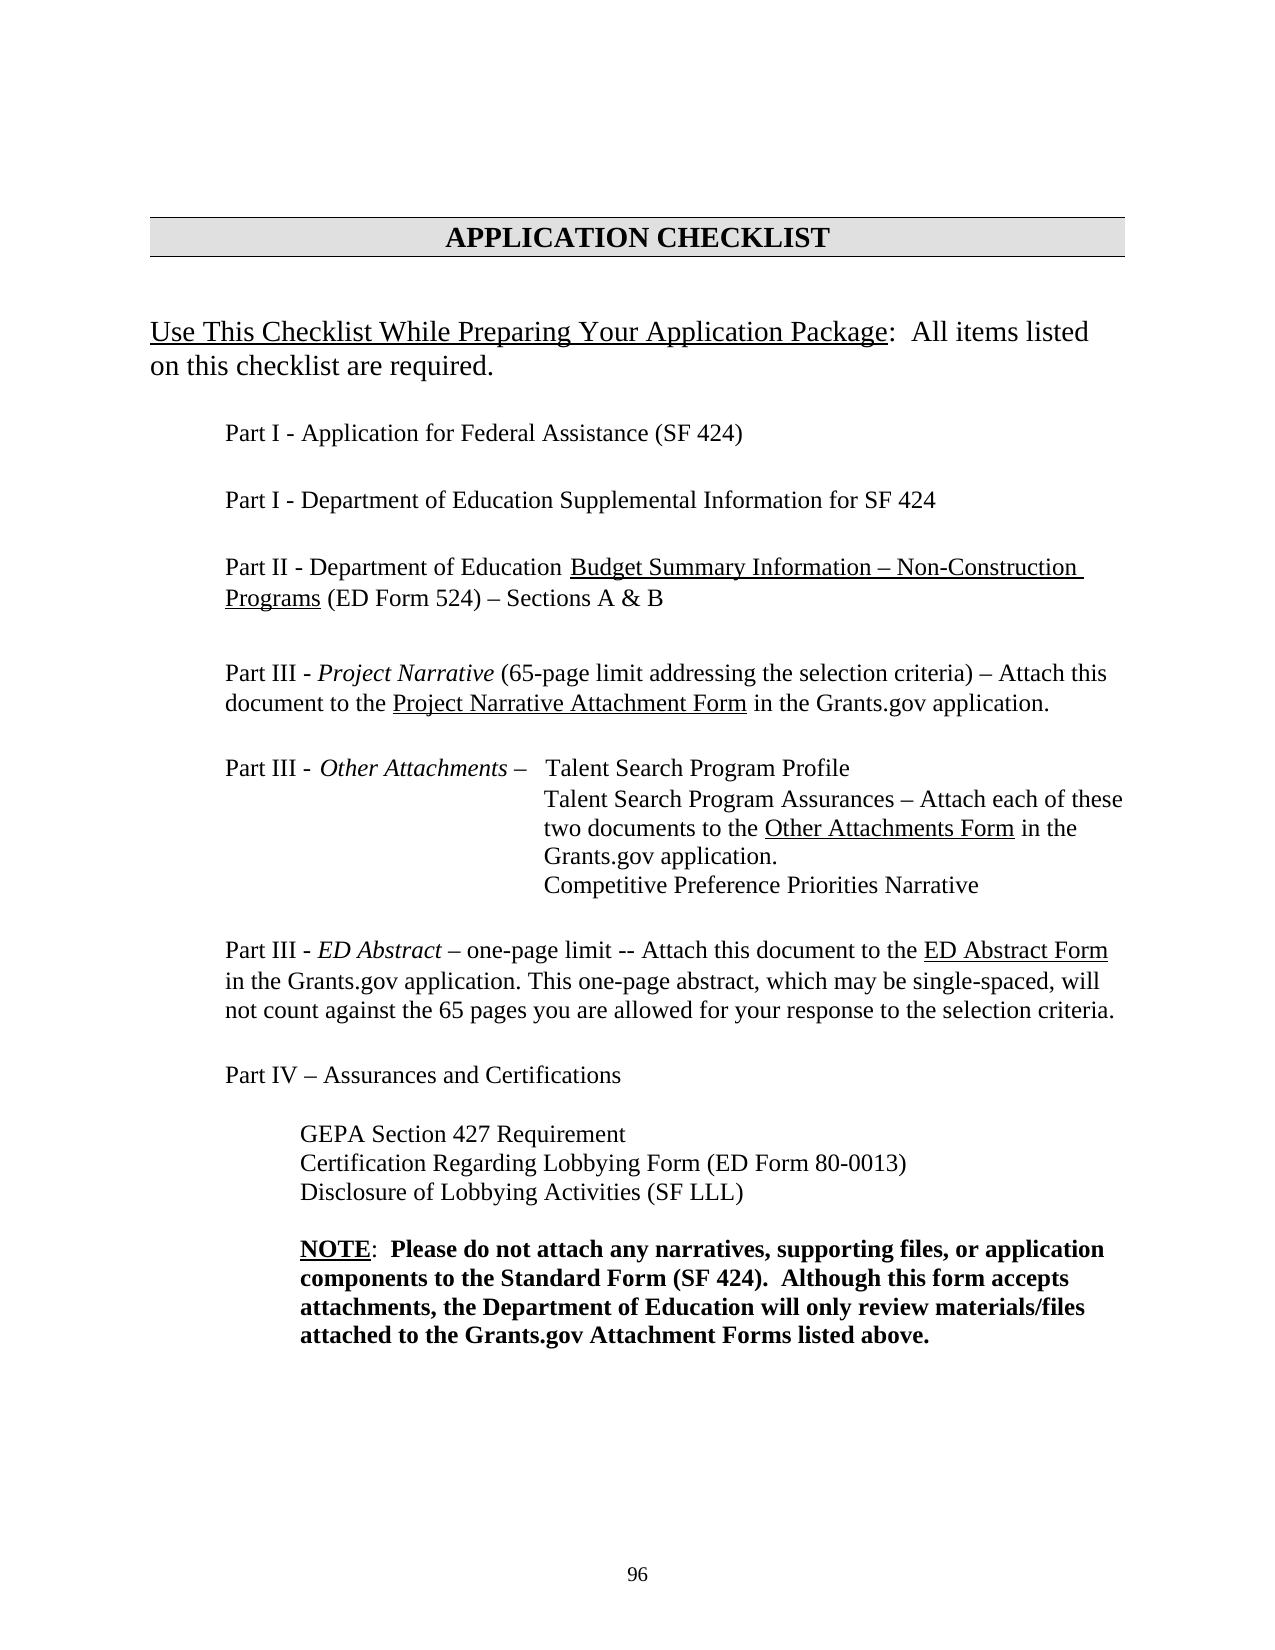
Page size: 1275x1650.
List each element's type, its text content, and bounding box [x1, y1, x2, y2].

text  Certification Regarding Lobbying Form (ED Form 80-0013)  Disclosure of Lobbying Activities (SF LLL) [150, 1148, 1125, 1206]
text  Part III - Project Narrative (65-page limit addressing the selection criteria) – Attach this document to the Project Narrative Attachment Form in the Grants.gov application. [150, 650, 1125, 717]
text  Part I - Department of Education Supplemental Information for SF 424 [150, 477, 1125, 516]
text Competitive Preference Priorities Narrative [544, 870, 1125, 899]
text  Part II - Department of Education Budget Summary Information – Non-Construction Programs (ED Form 524) – Sections A & B [150, 544, 1125, 611]
subtitle APPLICATION CHECKLIST [150, 218, 1125, 256]
text NOTE: Please do not attach any narratives, supporting files, or application components to the Standard Form (SF 424). Although this form accepts attachments, the Department of Education will only review materials/files attached to the Grants.gov Attachment Forms listed above. [300, 1234, 1125, 1349]
text Talent Search Program Assurances – Attach each of these two documents to the Other Attachments Form in the Grants.gov application. [544, 784, 1125, 870]
text  Part III - ED Abstract – one-page limit -- Attach this document to the ED Abstract Form in the Grants.gov application. This one-page abstract, which may be single-spaced, will not count against the 65 pages you are allowed for your response to the selection criteria. [150, 928, 1125, 1023]
text  GEPA Section 427 Requirement [225, 1119, 1125, 1148]
text  Part I - Application for Federal Assistance (SF 424) [150, 410, 1125, 448]
text  Part IV – Assurances and Certifications [150, 1052, 1125, 1091]
text  Part III - Other Attachments – Talent Search Program Profile [150, 746, 1125, 784]
text Use This Checklist While Preparing Your Application Package: All items listed on this checklist are required. [150, 314, 1125, 381]
